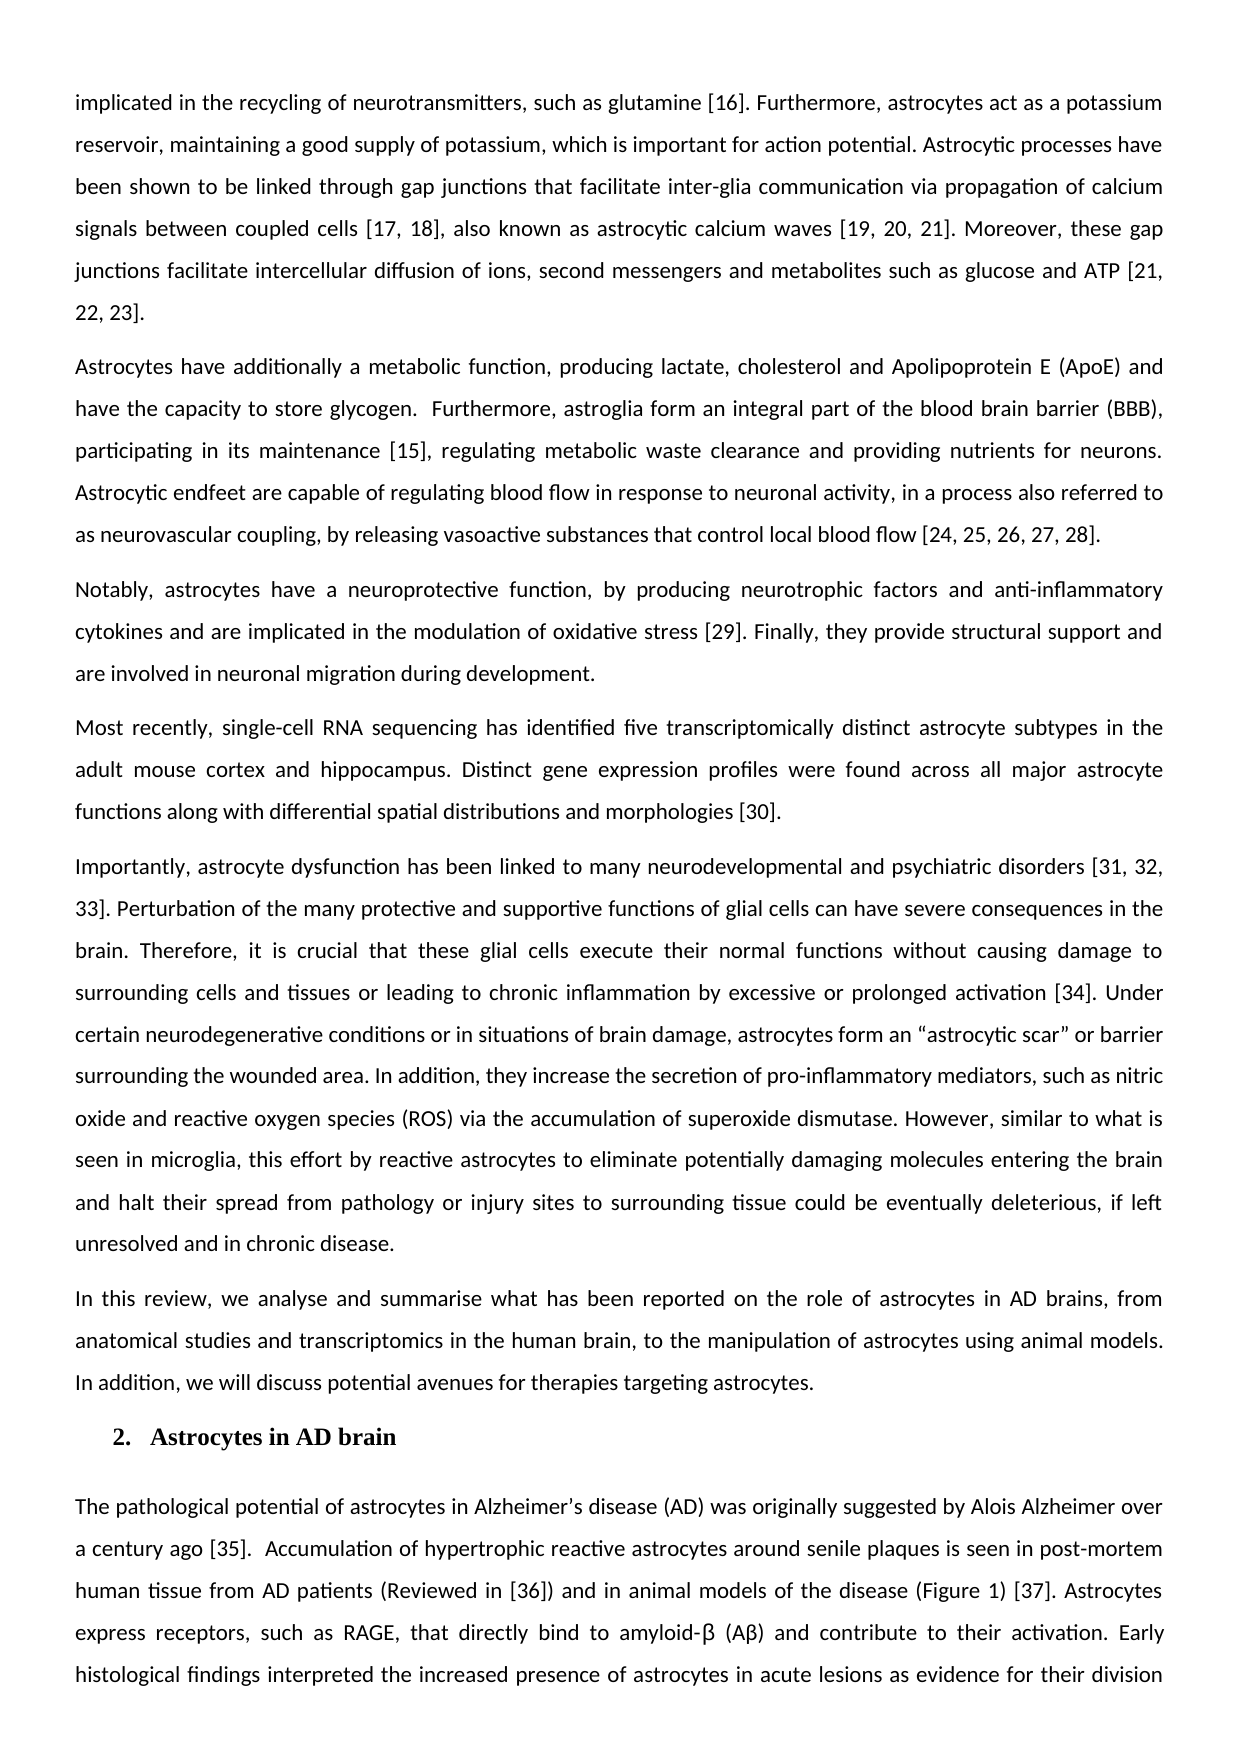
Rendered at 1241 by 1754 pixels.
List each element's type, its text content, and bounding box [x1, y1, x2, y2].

text Notably, astrocytes have a neuroprotective function, by producing neurotrophic factors and anti-inflammatory cytokines and are implicated in the modulation of oxidative stress [29]. Finally, they provide structural support and are involved in neuronal migration during development. [75, 575, 1165, 687]
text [75, 88, 1165, 326]
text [75, 1492, 1165, 1688]
text Importantly, astrocyte dysfunction has been linked to many neurodevelopmental and psychiatric disorders [31, 32, 33]. Perturbation of the many protective and supportive functions of glial cells can have severe consequences in the brain. Therefore, it is crucial that these glial cells execute their normal functions without causing damage to surrounding cells and tissues or leading to chronic inflammation by excessive or prolonged activation [34]. Under certain neurodegenerative conditions or in situations of brain damage, astrocytes form an “astrocytic scar” or barrier surrounding the wounded area. In addition, they increase the secretion of pro-inflammatory mediators, such as nitric oxide and reactive oxygen species (ROS) via the accumulation of superoxide dismutase. However, similar to what is seen in microglia, this effort by reactive astrocytes to eliminate potentially damaging molecules entering the brain and halt their spread from pathology or injury sites to surrounding tissue could be eventually deleterious, if left unresolved and in chronic disease. [75, 852, 1165, 1258]
text Most recently, single-cell RNA sequencing has identified five transcriptomically distinct astrocyte subtypes in the adult mouse cortex and hippocampus. Distinct gene expression profiles were found across all major astrocyte functions along with differential spatial distributions and morphologies [30]. [75, 713, 1165, 825]
list Astrocytes in AD brain [112, 1422, 1165, 1451]
text In this review, we analyse and summarise what has been reported on the role of astrocytes in AD brains, from anatomical studies and transcriptomics in the human brain, to the manipulation of astrocytes using animal models. In addition, we will discuss potential avenues for therapies targeting astrocytes. [75, 1284, 1165, 1396]
text Astrocytes have additionally a metabolic function, producing lactate, cholesterol and Apolipoprotein E (ApoE) and have the capacity to store glycogen. Furthermore, astroglia form an integral part of the blood brain barrier (BBB), participating in its maintenance [15], regulating metabolic waste clearance and providing nutrients for neurons. Astrocytic endfeet are capable of regulating blood flow in response to neuronal activity, in a process also referred to as neurovascular coupling, by releasing vasoactive substances that control local blood flow [24, 25, 26, 27, 28]. [75, 352, 1165, 548]
